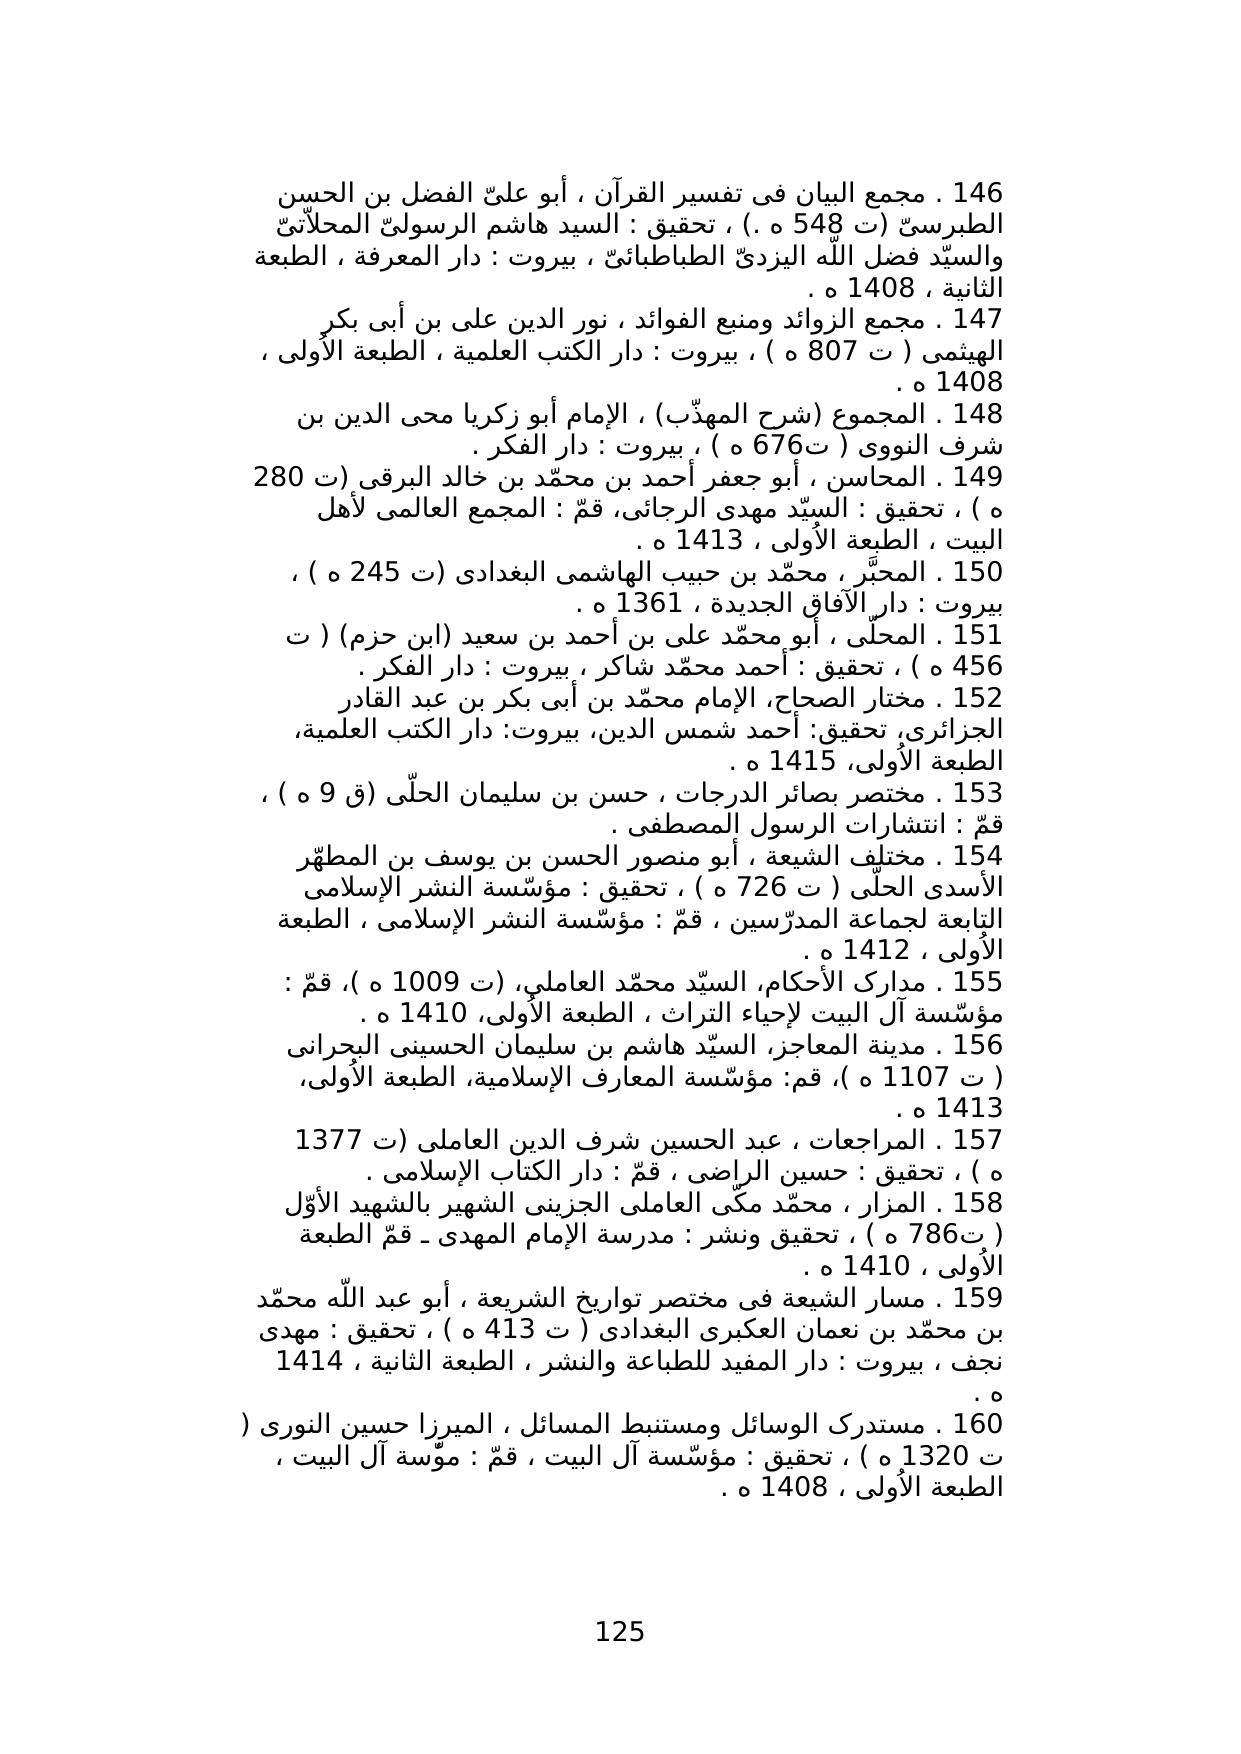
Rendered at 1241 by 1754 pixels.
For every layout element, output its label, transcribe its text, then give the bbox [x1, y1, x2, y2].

text 154 . مختلف الشیعة ، أبو منصور الحسن بن یوسف بن المطهّر الأسدی الحلّی ( ت 726 ه ) ، تحقیق : مؤسّسة النشر الإسلامی التابعة لجماعة المدرّسین ، قمّ : مؤسّسة النشر الإسلامی ، الطبعة الاُولی ، 1412 ه . [236, 840, 1004, 966]
text 149 . المحاسن ، أبو جعفر أحمد بن محمّد بن خالد البرقی (ت 280 ه ) ، تحقیق : السیّد مهدی الرجائی، قمّ : المجمع العالمی لأهل البیت ، الطبعة الاُولی ، 1413 ه . [236, 461, 1004, 556]
text 148 . المجموع (شرح المهذّب) ، الإمام أبو زکریا محی الدین بن شرف النووی ( ت676 ه ) ، بیروت : دار الفکر . [236, 398, 1004, 461]
text 147 . مجمع الزوائد ومنبع الفوائد ، نور الدین علی بن أبی بکر الهیثمی ( ت 807 ه ) ، بیروت : دار الکتب العلمیة ، الطبعة الاُولی ، 1408 ه . [236, 303, 1004, 398]
text 158 . المزار ، محمّد مکّی العاملی الجزینی الشهیر بالشهید الأوّل ( ت786 ه ) ، تحقیق ونشر : مدرسة الإمام المهدی ـ قمّ الطبعة الاُولی ، 1410 ه . [236, 1187, 1004, 1282]
text 152 . مختار الصحاح، الإمام محمّد بن أبی بکر بن عبد القادر الجزائری، تحقیق: أحمد شمس الدین، بیروت: دار الکتب العلمیة، الطبعة الاُولی، 1415 ه . [236, 682, 1004, 777]
text 146 . مجمع البیان فی تفسیر القرآن ، أبو علیّ الفضل بن الحسن الطبرسیّ (ت 548 ه .) ، تحقیق : السید هاشم الرسولیّ المحلاّتیّ والسیّد فضل اللّه الیزدیّ الطباطبائیّ ، بیروت : دار المعرفة ، الطبعة الثانیة ، 1408 ه . [236, 177, 1004, 303]
text 155 . مدارک الأحکام، السیّد محمّد العاملی، (ت 1009 ه )، قمّ : مؤسّسة آل البیت لإحیاء التراث ، الطبعة الاُولی، 1410 ه . [236, 966, 1004, 1029]
text 156 . مدینة المعاجز، السیّد هاشم بن سلیمان الحسینی البحرانی ( ت 1107 ه )، قم: مؤسّسة المعارف الإسلامیة، الطبعة الاُولی، 1413 ه . [236, 1029, 1004, 1124]
text 159 . مسار الشیعة فی مختصر تواریخ الشریعة ، أبو عبد اللّه محمّد بن محمّد بن نعمان العکبری البغدادی ( ت 413 ه ) ، تحقیق : مهدی نجف ، بیروت : دار المفید للطباعة والنشر ، الطبعة الثانیة ، 1414 ه . [236, 1282, 1004, 1408]
text 160 . مستدرک الوسائل ومستنبط المسائل ، المیرزا حسین النوری ( ت 1320 ه ) ، تحقیق : مؤسّسة آل البیت ، قمّ : مؤّسة آل البیت ، الطبعة الاُولی ، 1408 ه . [236, 1408, 1004, 1503]
text 150 . المحبَّر ، محمّد بن حبیب الهاشمی البغدادی (ت 245 ه ) ، بیروت : دار الآفاق الجدیدة ، 1361 ه . [236, 556, 1004, 619]
text 157 . المراجعات ، عبد الحسین شرف الدین العاملی (ت 1377 ه ) ، تحقیق : حسین الراضی ، قمّ : دار الکتاب الإسلامی . [236, 1124, 1004, 1187]
text 153 . مختصر بصائر الدرجات ، حسن بن سلیمان الحلّی (ق 9 ه ) ، قمّ : انتشارات الرسول المصطفی . [236, 777, 1004, 840]
text 151 . المحلّی ، أبو محمّد علی بن أحمد بن سعید (ابن حزم) ( ت 456 ه ) ، تحقیق : أحمد محمّد شاکر ، بیروت : دار الفکر . [236, 619, 1004, 682]
